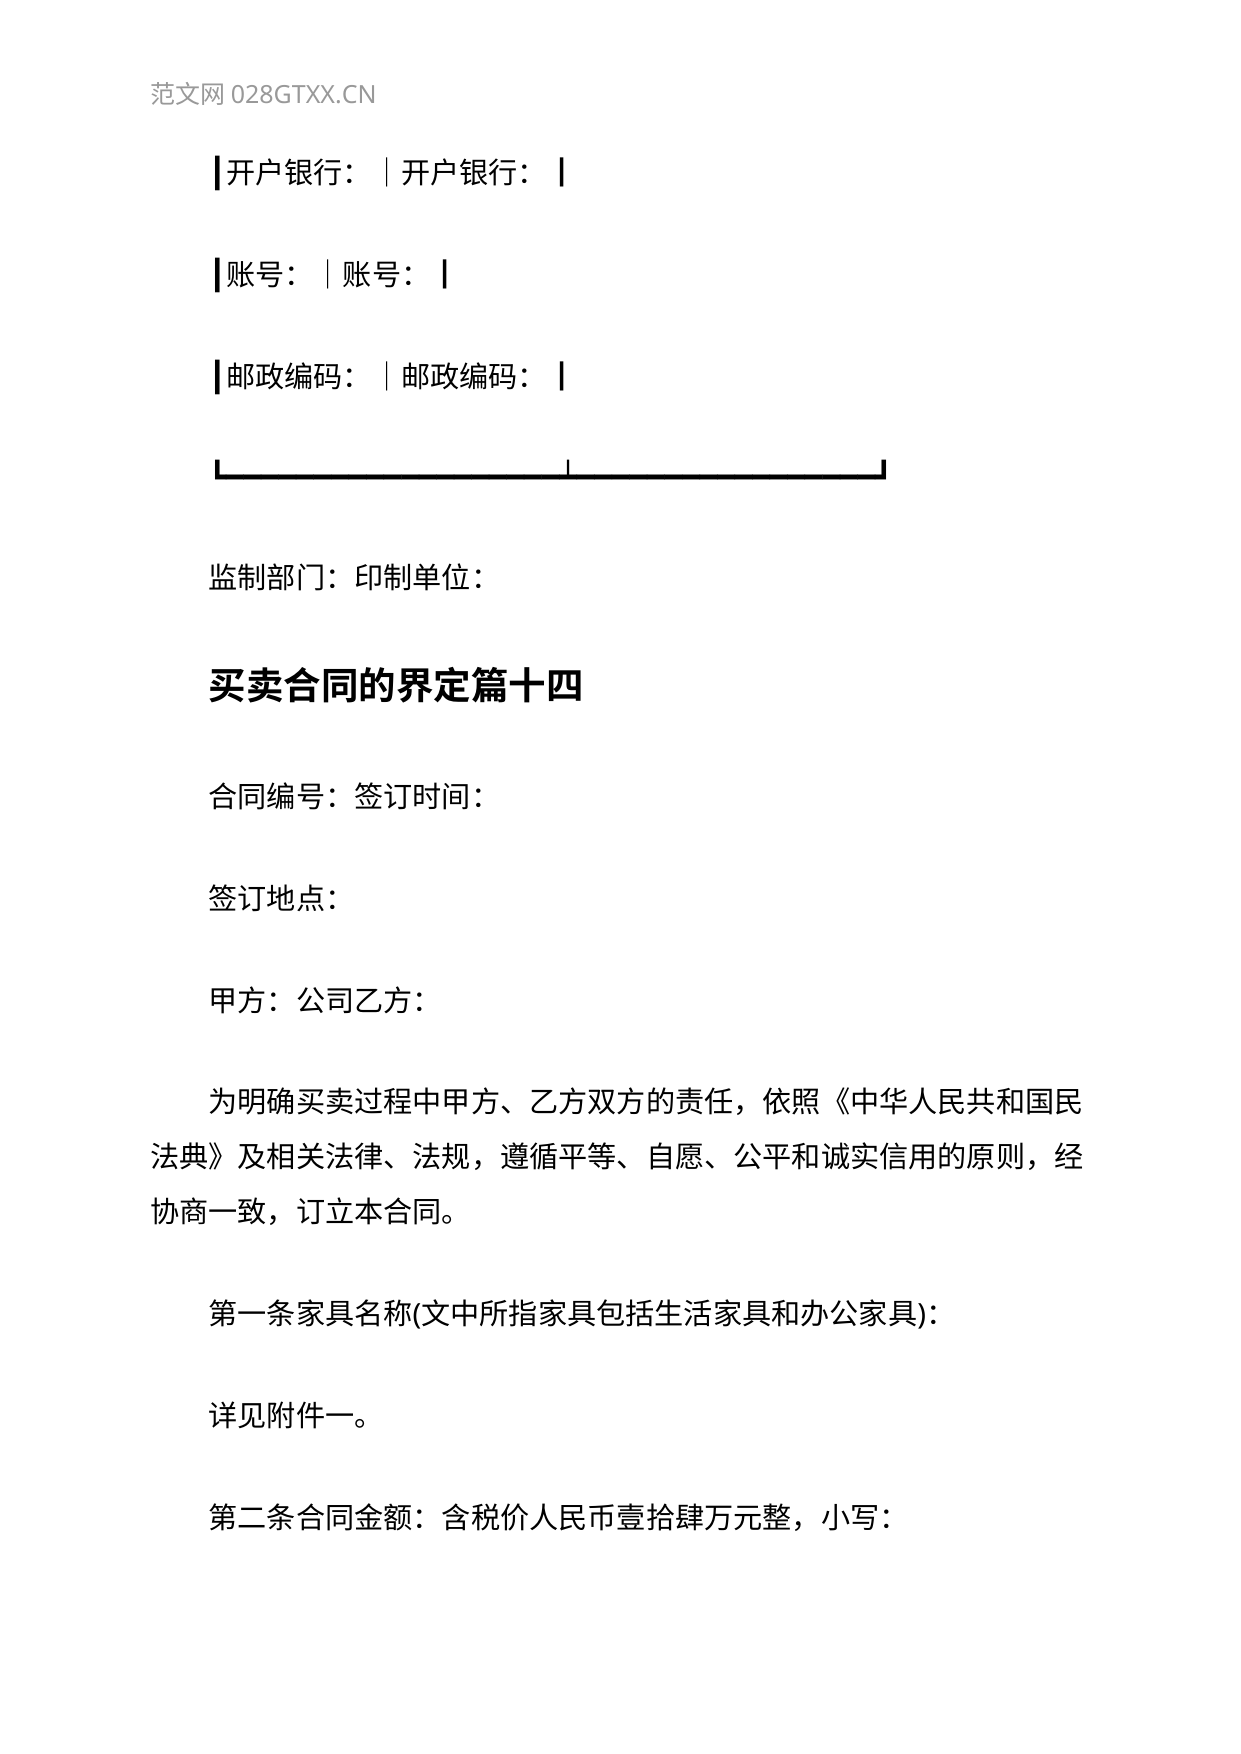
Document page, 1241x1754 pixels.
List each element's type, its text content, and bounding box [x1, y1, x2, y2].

text ┃邮政编码：│邮政编码：┃ [150, 354, 1090, 396]
text 监制部门：印制单位： [150, 554, 1090, 597]
text 详见附件一。 [150, 1392, 1090, 1435]
text ┃账号：│账号：┃ [150, 252, 1090, 294]
text 为明确买卖过程中甲方、乙方双方的责任，依照《中华人民共和国民法典》及相关法律、法规，遵循平等、自愿、公平和诚实信用的原则，经协商一致，订立本合同。 [150, 1079, 1090, 1231]
text 第一条家具名称(文中所指家具包括生活家具和办公家具)： [150, 1290, 1090, 1333]
text ┗━━━━━━━━━━━━━━━━━━━┷━━━━━━━━━━━━━━━━━┛ [150, 456, 1090, 496]
text 买卖合同的界定篇十四 [150, 656, 1090, 710]
text 合同编号：签订时间： [150, 773, 1090, 816]
text 第二条合同金额：含税价人民币壹拾肆万元整，小写： [150, 1494, 1090, 1536]
text 甲方：公司乙方： [150, 977, 1090, 1019]
text ┃开户银行：│开户银行：┃ [150, 150, 1090, 192]
text 签订地点： [150, 875, 1090, 918]
